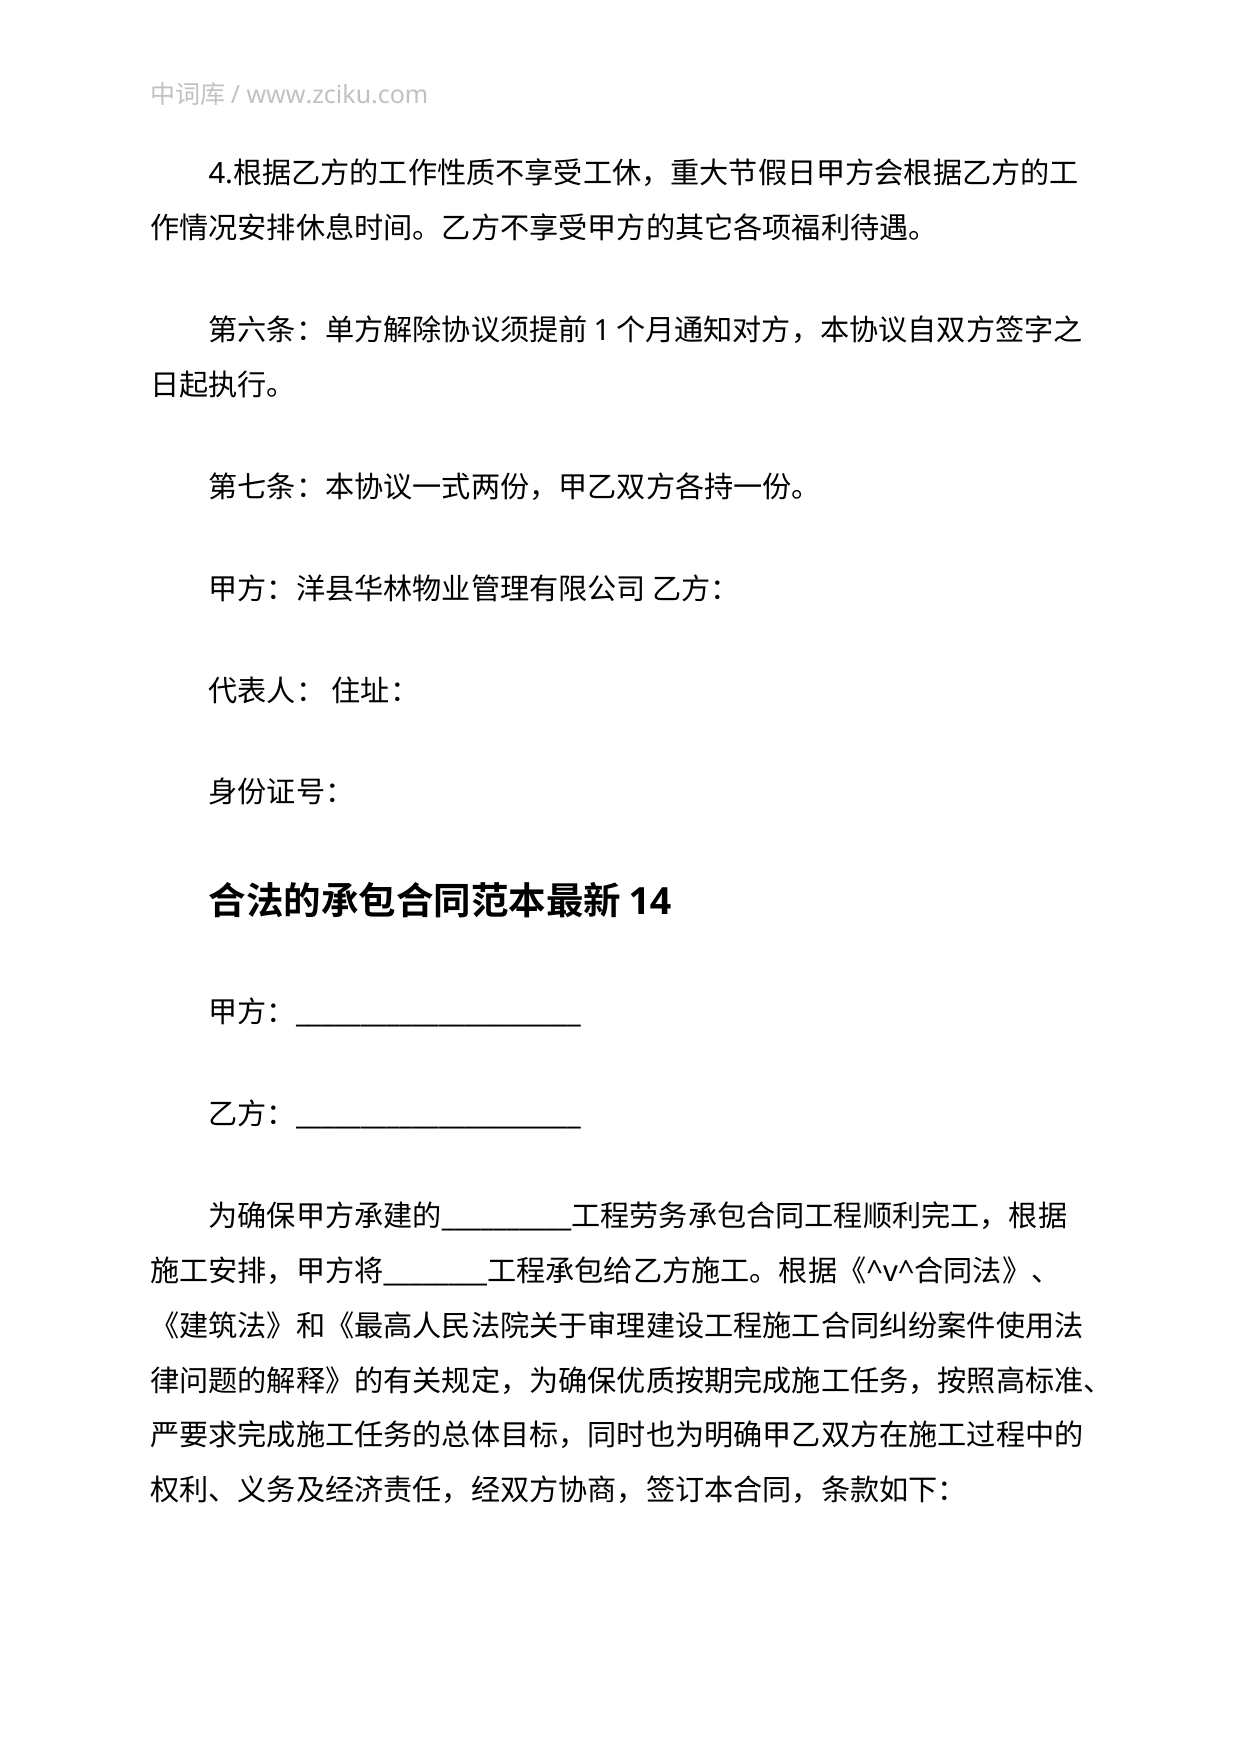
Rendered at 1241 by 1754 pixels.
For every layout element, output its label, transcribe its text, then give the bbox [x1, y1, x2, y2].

text 第七条：本协议一式两份，甲乙双方各持一份。 [150, 463, 1090, 506]
text 4.根据乙方的工作性质不享受工休，重大节假日甲方会根据乙方的工作情况安排休息时间。乙方不享受甲方的其它各项福利待遇。 [150, 150, 1090, 247]
text 第六条：单方解除协议须提前1个月通知对方，本协议自双方签字之日起执行。 [150, 307, 1090, 404]
text 代表人： 住址： [150, 667, 1090, 709]
text 身份证号： [150, 769, 1090, 811]
text 合法的承包合同范本最新14 [150, 871, 1090, 925]
text 为确保甲方承建的__________工程劳务承包合同工程顺利完工，根据施工安排，甲方将________工程承包给乙方施工。根据《^v^合同法》、《建筑法》和《最高人民法院关于审理建设工程施工合同纠纷案件使用法律问题的解释》的有关规定，为确保优质按期完成施工任务，按照高标准、严要求完成施工任务的总体目标，同时也为明确甲乙双方在施工过程中的权利、义务及经济责任，经双方协商，签订本合同，条款如下： [150, 1192, 1090, 1509]
text 乙方：______________________ [150, 1090, 1090, 1133]
text 甲方：______________________ [150, 988, 1090, 1031]
text 甲方：洋县华林物业管理有限公司 乙方： [150, 565, 1090, 608]
